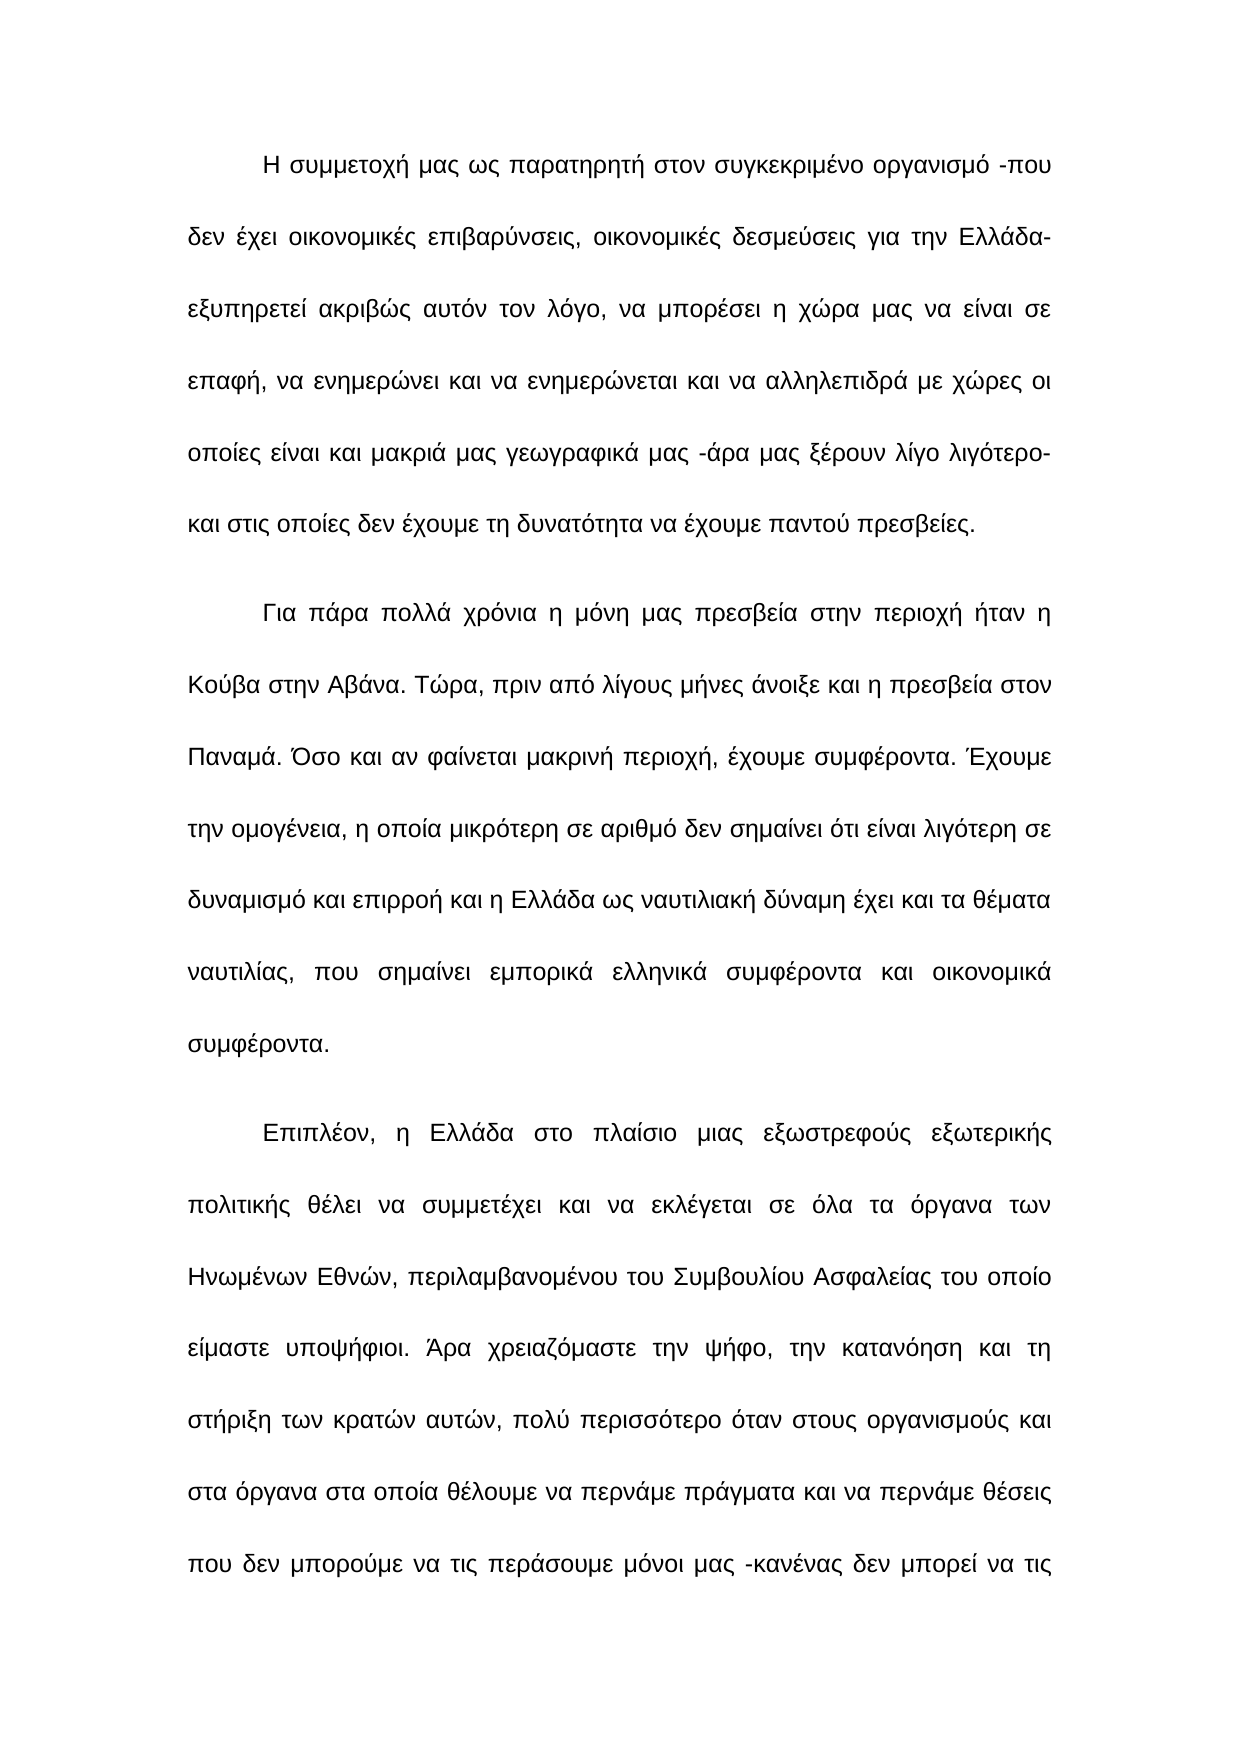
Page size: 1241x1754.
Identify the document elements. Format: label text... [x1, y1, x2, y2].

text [187, 1118, 1053, 1578]
text Η συμμετοχή μας ως παρατηρητή στον συγκεκριμένο οργανισμό -που δεν έχει οικονομικές επιβαρύνσεις, οικονομικές δεσμεύσεις για την Ελλάδα- εξυπηρετεί ακριβώς αυτόν τον λόγο, να μπορέσει η χώρα μας να είναι σε επαφή, να ενημερώνει και να ενημερώνεται και να αλληλεπιδρά με χώρες οι οποίες είναι και μακριά μας γεωγραφικά μας -άρα μας ξέρουν λίγο λιγότερο- και στις οποίες δεν έχουμε τη δυνατότητα να έχουμε παντού πρεσβείες. [187, 150, 1053, 538]
text Για πάρα πολλά χρόνια η μόνη μας πρεσβεία στην περιοχή ήταν η Κούβα στην Αβάνα. Τώρα, πριν από λίγους μήνες άνοιξε και η πρεσβεία στον Παναμά. Όσο και αν φαίνεται μακρινή περιοχή, έχουμε συμφέροντα. Έχουμε την ομογένεια, η οποία μικρότερη σε αριθμό δεν σημαίνει ότι είναι λιγότερη σε δυναμισμό και επιρροή και η Ελλάδα ως ναυτιλιακή δύναμη έχει και τα θέματα ναυτιλίας, που σημαίνει εμπορικά ελληνικά συμφέροντα και οικονομικά συμφέροντα. [187, 598, 1053, 1058]
